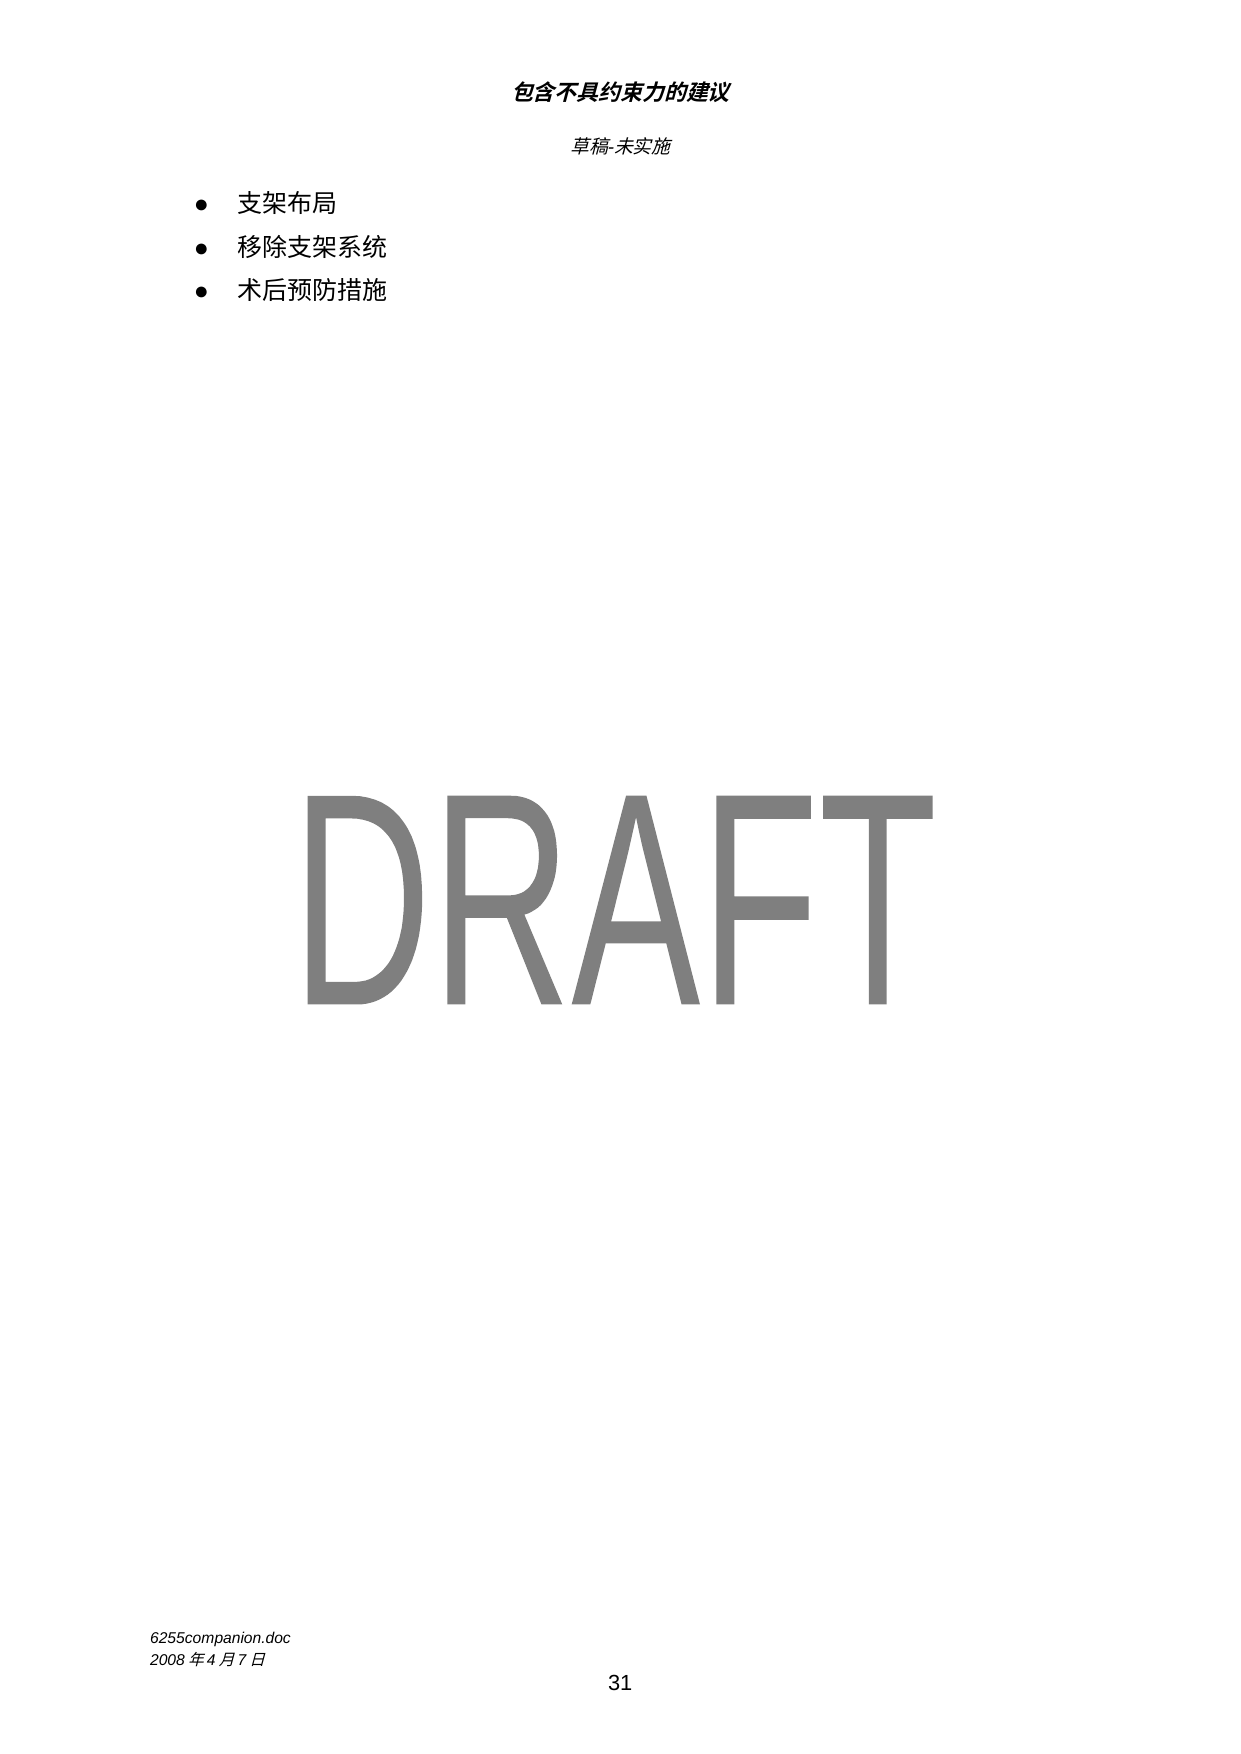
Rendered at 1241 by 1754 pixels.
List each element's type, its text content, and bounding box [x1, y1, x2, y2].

list 支架布局 [194, 184, 1090, 220]
list 移除支架系统 [194, 227, 1090, 263]
list 术后预防措施 [194, 271, 1090, 307]
